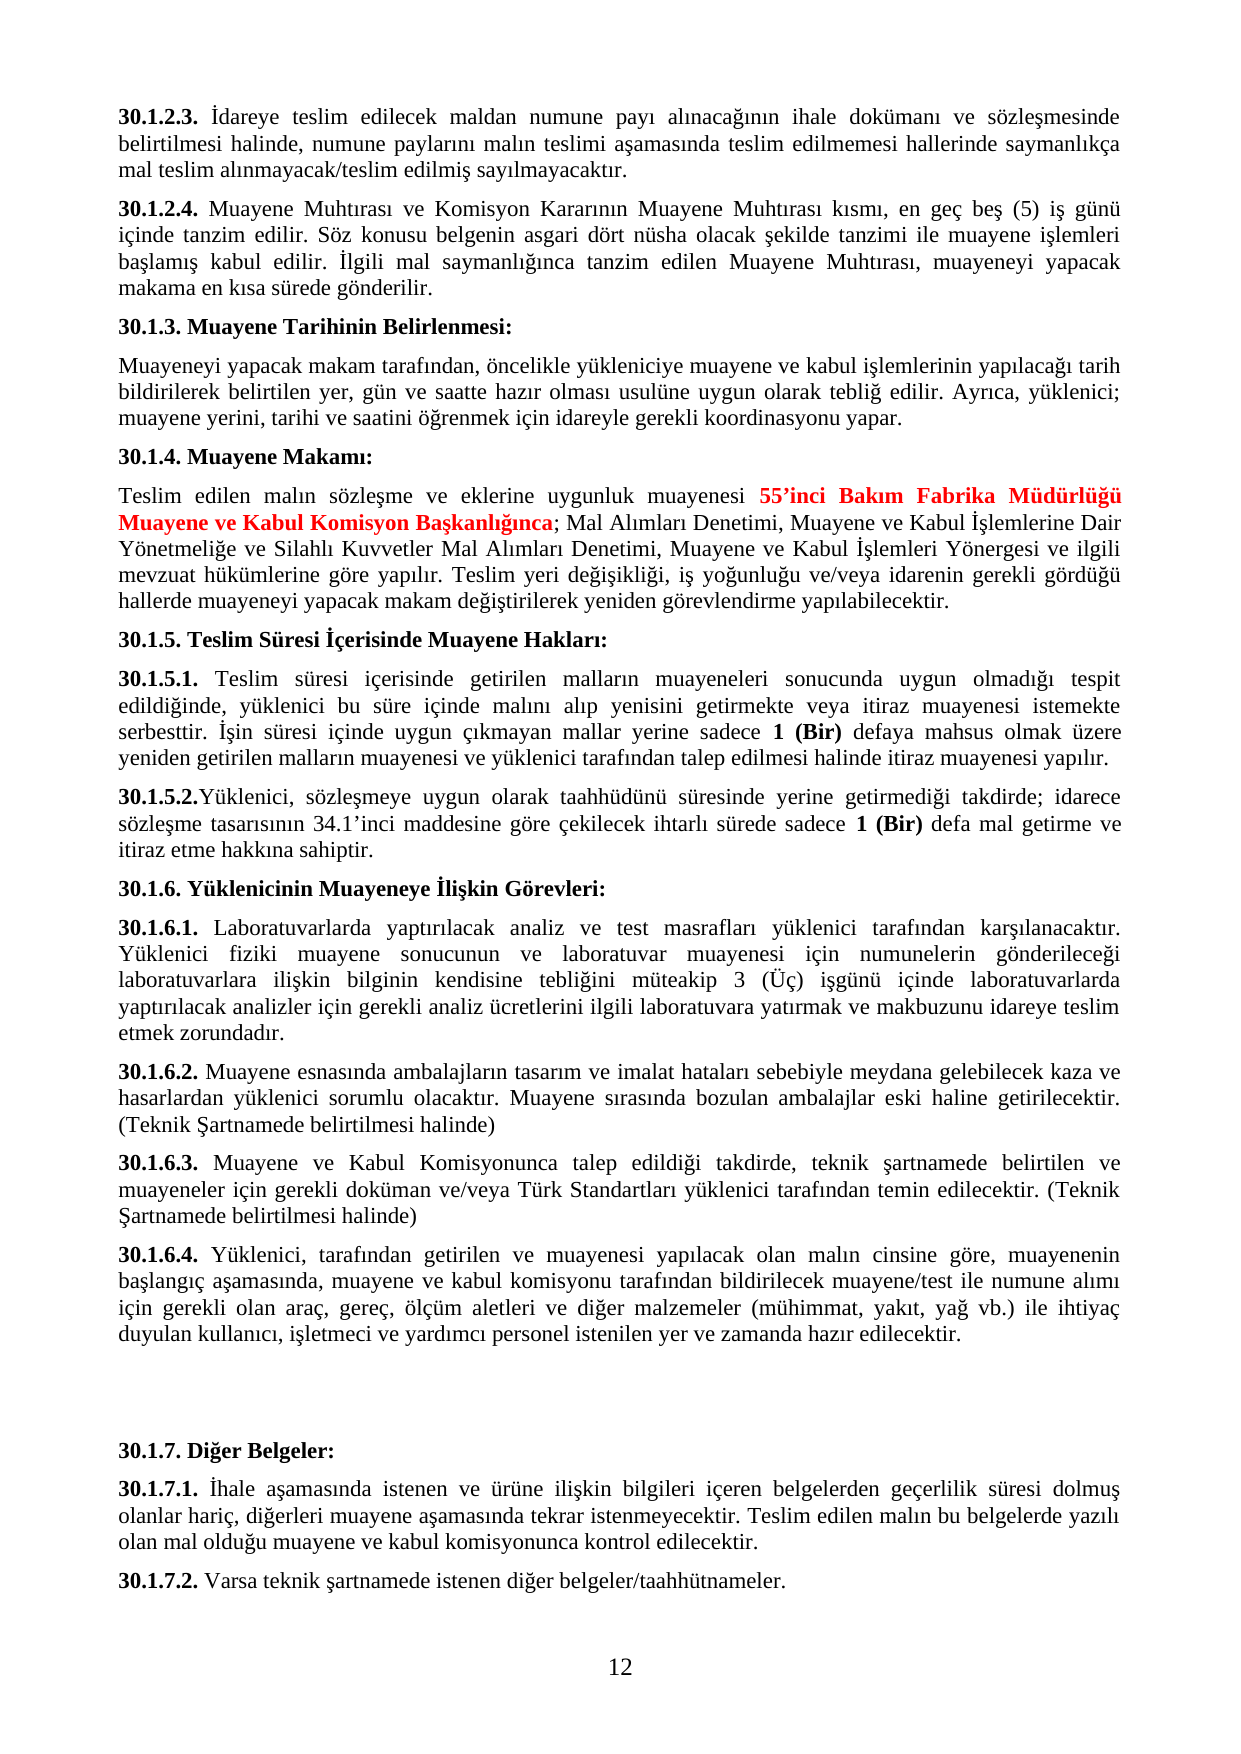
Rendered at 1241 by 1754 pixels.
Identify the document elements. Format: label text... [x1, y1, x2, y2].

text 30.1.7. Diğer Belgeler: [118, 1437, 1122, 1463]
text 30.1.5. Teslim Süresi İçerisinde Muayene Hakları: [118, 626, 1122, 653]
text 30.1.6.4. Yüklenici, tarafından getirilen ve muayenesi yapılacak olan malın cinsine göre, muayenenin başlangıç aşamasında, muayene ve kabul komisyonu tarafından bildirilecek muayene/test ile numune alımı için gerekli olan araç, gereç, ölçüm aletleri ve diğer malzemeler (mühimmat, yakıt, yağ vb.) ile ihtiyaç duyulan kullanıcı, işletmeci ve yardımcı personel istenilen yer ve zamanda hazır edilecektir. [118, 1241, 1122, 1346]
text 30.1.7.1. İhale aşamasında istenen ve ürüne ilişkin bilgileri içeren belgelerden geçerlilik süresi dolmuş olanlar hariç, diğerleri muayene aşamasında tekrar istenmeyecektir. Teslim edilen malın bu belgelerde yazılı olan mal olduğu muayene ve kabul komisyonunca kontrol edilecektir. [118, 1476, 1122, 1554]
text 30.1.2.3. İdareye teslim edilecek maldan numune payı alınacağının ihale dokümanı ve sözleşmesinde belirtilmesi halinde, numune paylarını malın teslimi aşamasında teslim edilmemesi hallerinde saymanlıkça mal teslim alınmayacak/teslim edilmiş sayılmayacaktır. [118, 103, 1122, 182]
text 30.1.2.4. Muayene Muhtırası ve Komisyon Kararının Muayene Muhtırası kısmı, en geç beş (5) iş günü içinde tanzim edilir. Söz konusu belgenin asgari dört nüsha olacak şekilde tanzimi ile muayene işlemleri başlamış kabul edilir. İlgili mal saymanlığınca tanzim edilen Muayene Muhtırası, muayeneyi yapacak makama en kısa sürede gönderilir. [118, 195, 1122, 300]
text 30.1.6.1. Laboratuvarlarda yaptırılacak analiz ve test masrafları yüklenici tarafından karşılanacaktır. Yüklenici fiziki muayene sonucunun ve laboratuvar muayenesi için numunelerin gönderileceği laboratuvarlara ilişkin bilginin kendisine tebliğini müteakip 3 (Üç) işgünü içinde laboratuvarlarda yaptırılacak analizler için gerekli analiz ücretlerini ilgili laboratuvara yatırmak ve makbuzunu idareye teslim etmek zorundadır. [118, 914, 1122, 1045]
text 30.1.5.1. Teslim süresi içerisinde getirilen malların muayeneleri sonucunda uygun olmadığı tespit edildiğinde, yüklenici bu süre içinde malını alıp yenisini getirmekte veya itiraz muayenesi istemekte serbesttir. İşin süresi içinde uygun çıkmayan mallar yerine sadece 1 (Bir) defaya mahsus olmak üzere yeniden getirilen malların muayenesi ve yüklenici tarafından talep edilmesi halinde itiraz muayenesi yapılır. [118, 665, 1122, 771]
text 30.1.3. Muayene Tarihinin Belirlenmesi: [118, 313, 1122, 339]
text Muayeneyi yapacak makam tarafından, öncelikle yükleniciye muayene ve kabul işlemlerinin yapılacağı tarih bildirilerek belirtilen yer, gün ve saatte hazır olması usulüne uygun olarak tebliğ edilir. Ayrıca, yüklenici; muayene yerini, tarihi ve saatini öğrenmek için idareyle gerekli koordinasyonu yapar. [118, 352, 1122, 431]
text 30.1.6. Yüklenicinin Muayeneye İlişkin Görevleri: [118, 875, 1122, 901]
text Teslim edilen malın sözleşme ve eklerine uygunluk muayenesi 55’inci Bakım Fabrika Müdürlüğü Muayene ve Kabul Komisyon Başkanlığınca; Mal Alımları Denetimi, Muayene ve Kabul İşlemlerine Dair Yönetmeliğe ve Silahlı Kuvvetler Mal Alımları Denetimi, Muayene ve Kabul İşlemleri Yönergesi ve ilgili mevzuat hükümlerine göre yapılır. Teslim yeri değişikliği, iş yoğunluğu ve/veya idarenin gerekli gördüğü hallerde muayeneyi yapacak makam değiştirilerek yeniden görevlendirme yapılabilecektir. [118, 482, 1122, 614]
text 30.1.5.2.Yüklenici, sözleşmeye uygun olarak taahhüdünü süresinde yerine getirmediği takdirde; idarece sözleşme tasarısının 34.1’inci maddesine göre çekilecek ihtarlı sürede sadece 1 (Bir) defa mal getirme ve itiraz etme hakkına sahiptir. [118, 783, 1122, 862]
text 30.1.7.2. Varsa teknik şartnamede istenen diğer belgeler/taahhütnameler. [118, 1567, 1122, 1593]
text 30.1.6.2. Muayene esnasında ambalajların tasarım ve imalat hataları sebebiyle meydana gelebilecek kaza ve hasarlardan yüklenici sorumlu olacaktır. Muayene sırasında bozulan ambalajlar eski haline getirilecektir. (Teknik Şartnamede belirtilmesi halinde) [118, 1058, 1122, 1137]
text 30.1.6.3. Muayene ve Kabul Komisyonunca talep edildiği takdirde, teknik şartnamede belirtilen ve muayeneler için gerekli doküman ve/veya Türk Standartları yüklenici tarafından temin edilecektir. (Teknik Şartnamede belirtilmesi halinde) [118, 1149, 1122, 1228]
text 30.1.4. Muayene Makamı: [118, 443, 1122, 470]
